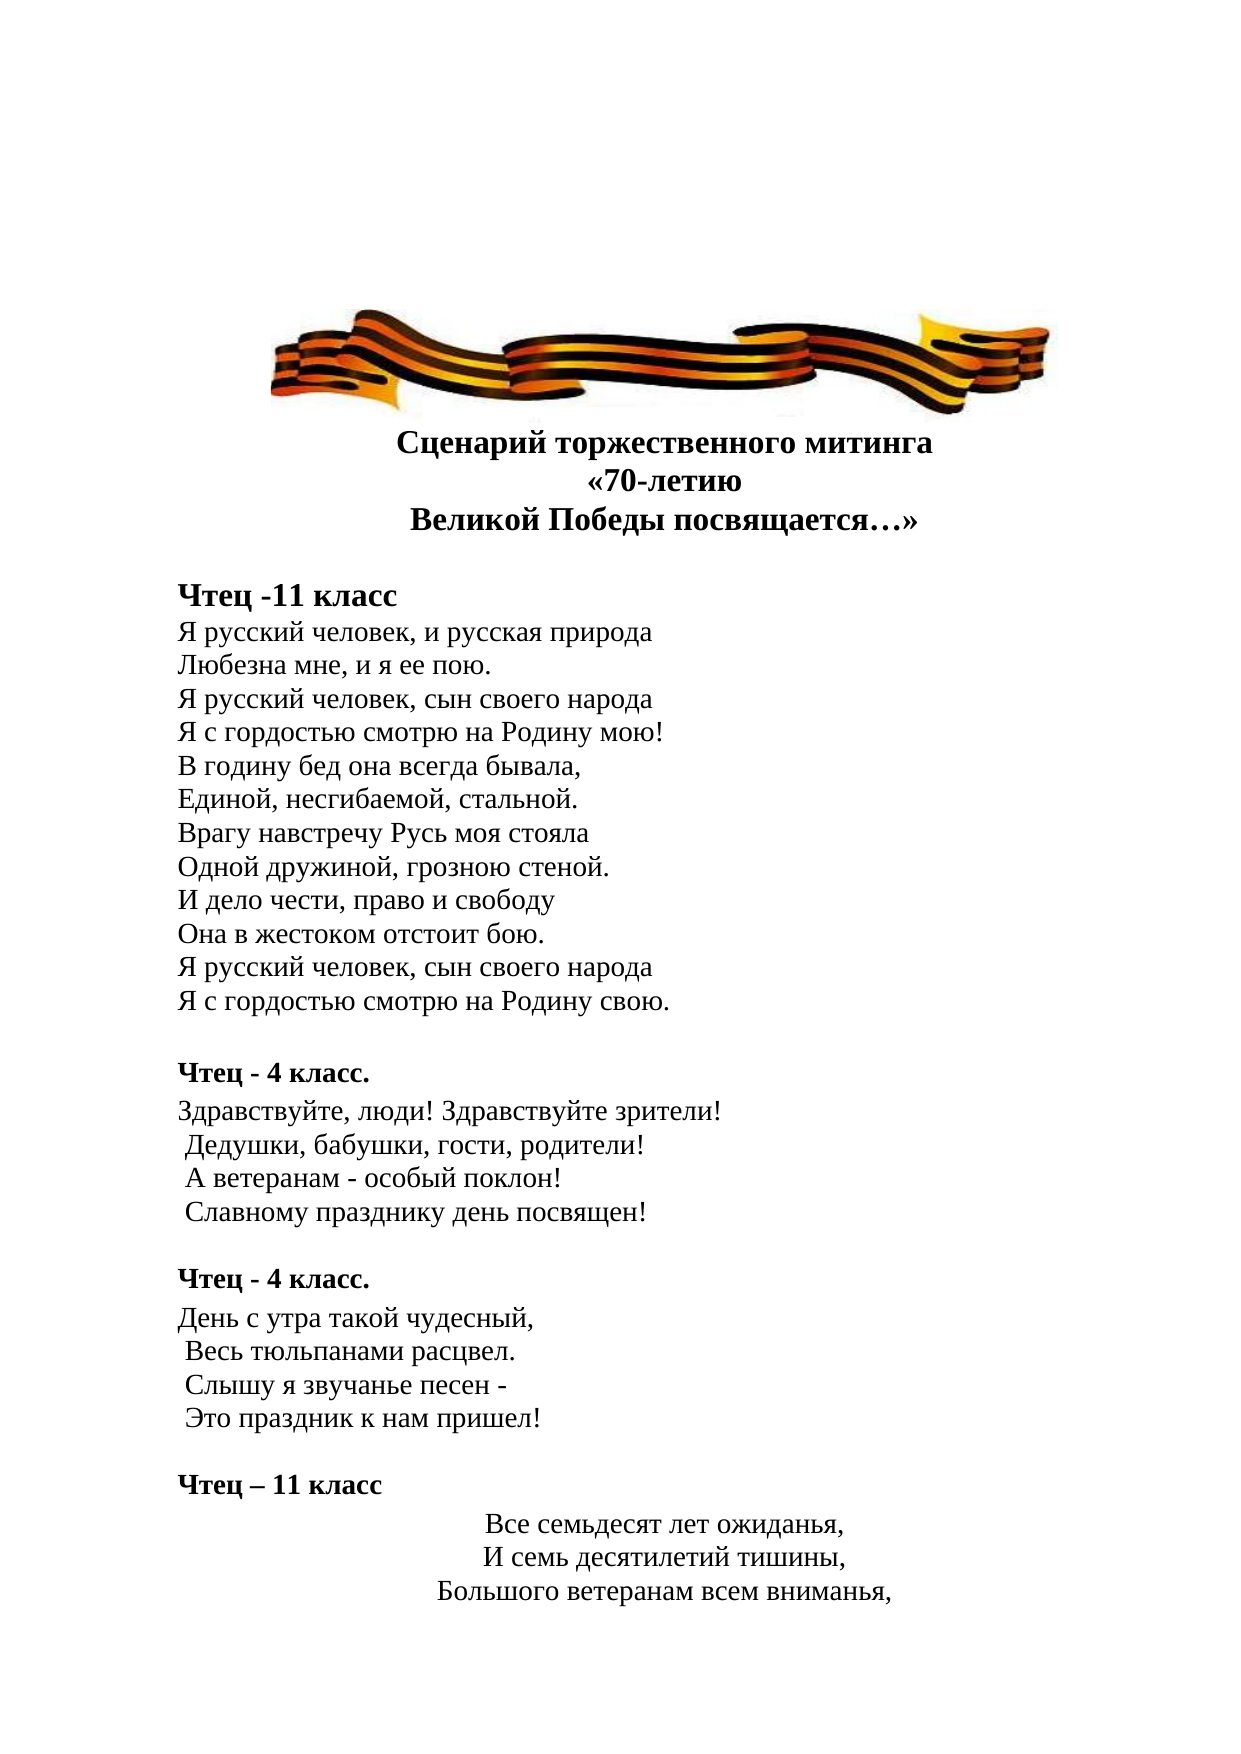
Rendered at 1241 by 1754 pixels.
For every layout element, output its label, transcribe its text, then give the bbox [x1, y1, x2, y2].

picture [270, 309, 1059, 423]
text Дедушки, бабушки, гости, родители! [177, 1127, 1152, 1161]
text Чтец -11 класс [177, 576, 1152, 614]
text Одной дружиной, грозною стеной. [177, 849, 1152, 882]
text И дело чести, право и свободу [177, 882, 1152, 916]
text Она в жестоком отстоит бою. [177, 916, 1152, 949]
text Я русский человек, сын своего народа [177, 681, 1152, 714]
text Врагу навстречу Русь моя стояла [177, 815, 1152, 849]
text Любезна мне, и я ее пою. [177, 647, 1152, 681]
text В годину бед она всегда бывала, [177, 748, 1152, 782]
text Весь тюльпанами расцвел. [177, 1333, 1152, 1367]
text Я русский человек, и русская природа [177, 614, 1152, 647]
text Здравствуйте, люди! Здравствуйте зрители! [177, 1093, 1152, 1127]
text Я русский человек, сын своего народа [177, 949, 1152, 983]
text Это праздник к нам пришел! [177, 1400, 1152, 1434]
text Я с гордостью смотрю на Родину свою. [177, 983, 1152, 1016]
text Великой Победы посвящается…» [177, 499, 1152, 537]
text Чтец – 11 класс [177, 1467, 1152, 1501]
text Чтец - 4 класс. [177, 1055, 1152, 1088]
text Славному празднику день посвящен! [177, 1194, 1152, 1228]
text Я с гордостью смотрю на Родину мою! [177, 714, 1152, 748]
text Слышу я звучанье песен - [177, 1367, 1152, 1400]
text Чтец - 4 класс. [177, 1261, 1152, 1295]
text «70-летию [177, 461, 1152, 499]
text День с утра такой чудесный, [177, 1300, 1152, 1333]
text А ветеранам - особый поклон! [177, 1161, 1152, 1194]
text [177, 1506, 1152, 1607]
text Единой, несгибаемой, стальной. [177, 782, 1152, 815]
text Сценарий торжественного митинга [177, 422, 1152, 461]
